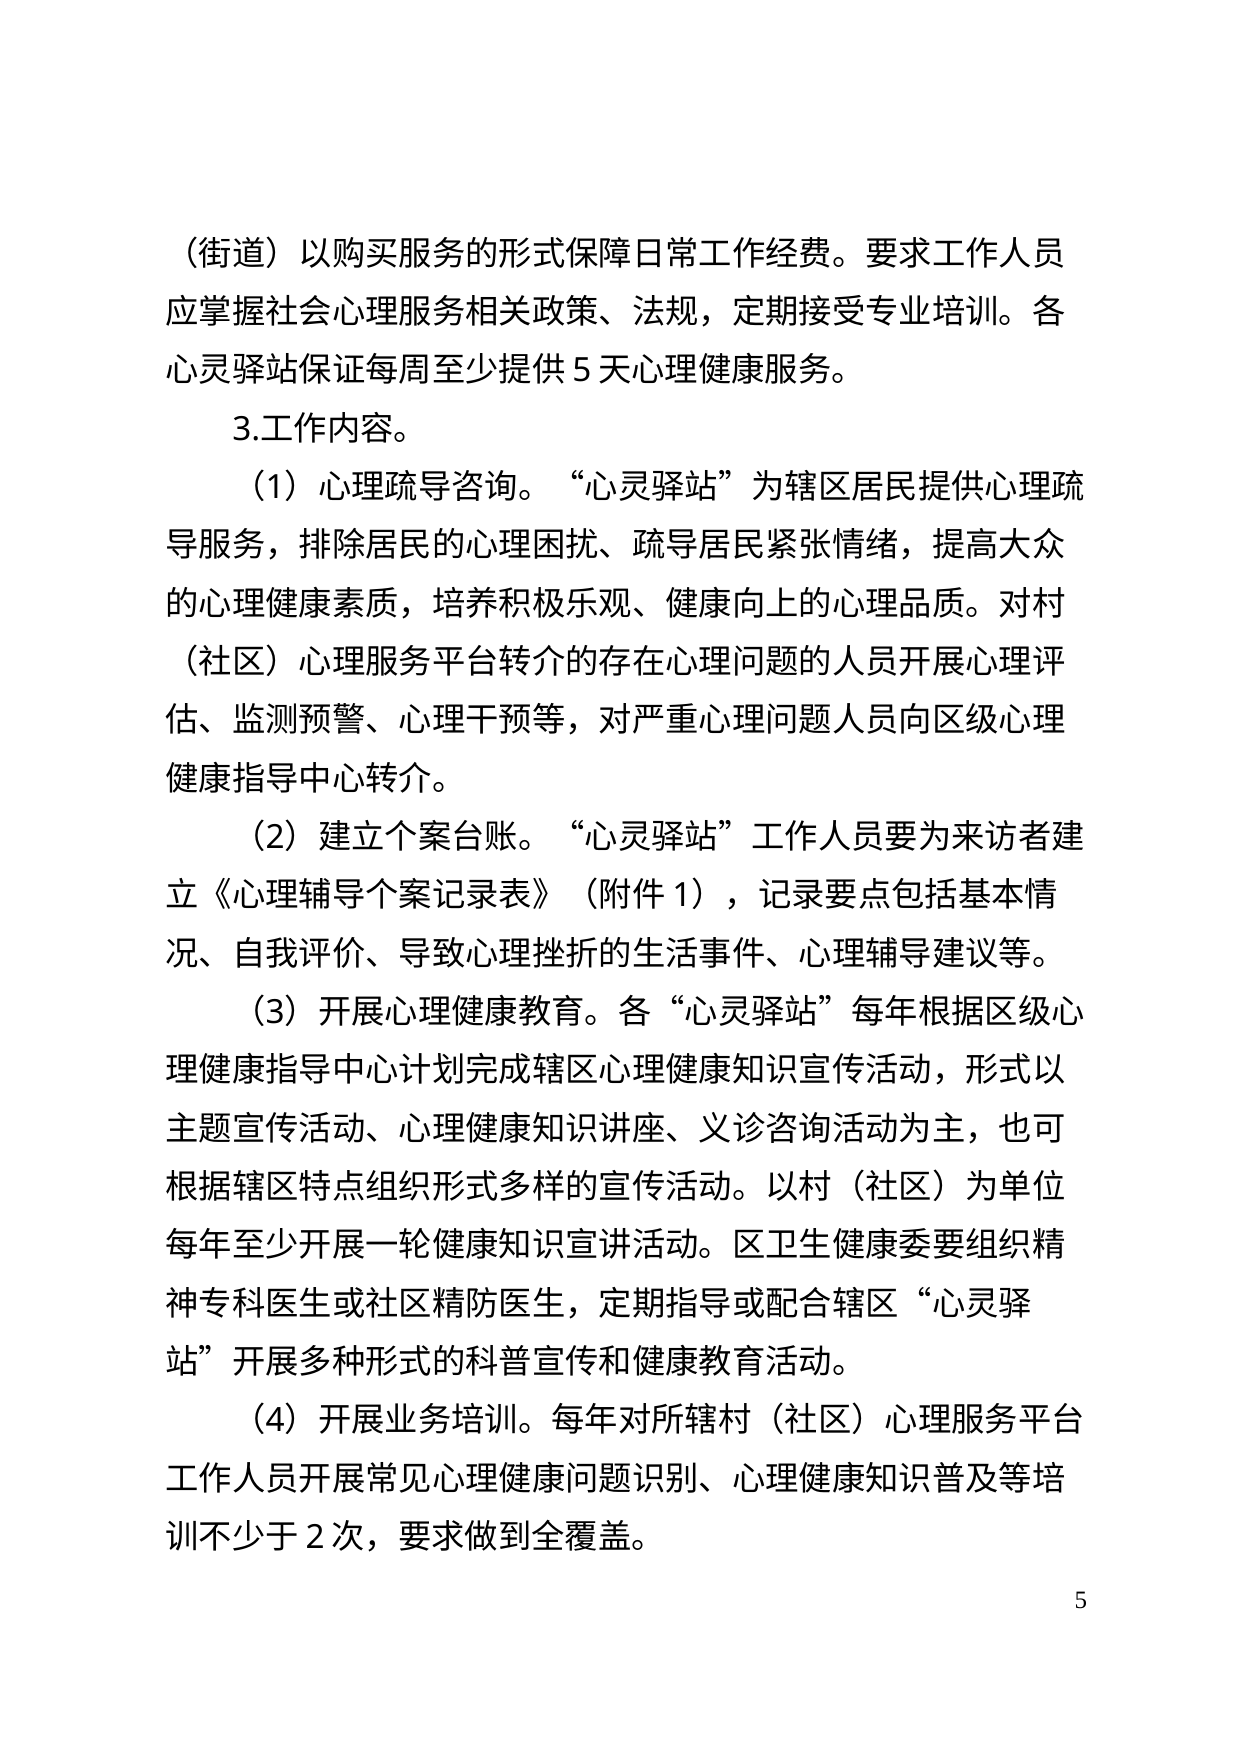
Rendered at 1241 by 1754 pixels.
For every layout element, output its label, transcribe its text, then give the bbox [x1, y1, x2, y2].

text （2）建立个案台账。“心灵驿站”工作人员要为来访者建立《心理辅导个案记录表》（附件1），记录要点包括基本情况、自我评价、导致心理挫折的生活事件、心理辅导建议等。 [165, 802, 1087, 977]
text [165, 218, 1087, 393]
text 3.工作内容。 [165, 393, 1087, 452]
text （4）开展业务培训。每年对所辖村（社区）心理服务平台工作人员开展常见心理健康问题识别、心理健康知识普及等培训不少于2次，要求做到全覆盖。 [165, 1385, 1087, 1560]
text （3）开展心理健康教育。各“心灵驿站”每年根据区级心理健康指导中心计划完成辖区心理健康知识宣传活动，形式以主题宣传活动、心理健康知识讲座、义诊咨询活动为主，也可根据辖区特点组织形式多样的宣传活动。以村（社区）为单位每年至少开展一轮健康知识宣讲活动。区卫生健康委要组织精神专科医生或社区精防医生，定期指导或配合辖区“心灵驿站”开展多种形式的科普宣传和健康教育活动。 [165, 977, 1087, 1385]
text （1）心理疏导咨询。“心灵驿站”为辖区居民提供心理疏导服务，排除居民的心理困扰、疏导居民紧张情绪，提高大众的心理健康素质，培养积极乐观、健康向上的心理品质。对村（社区）心理服务平台转介的存在心理问题的人员开展心理评估、监测预警、心理干预等，对严重心理问题人员向区级心理健康指导中心转介。 [165, 452, 1087, 802]
